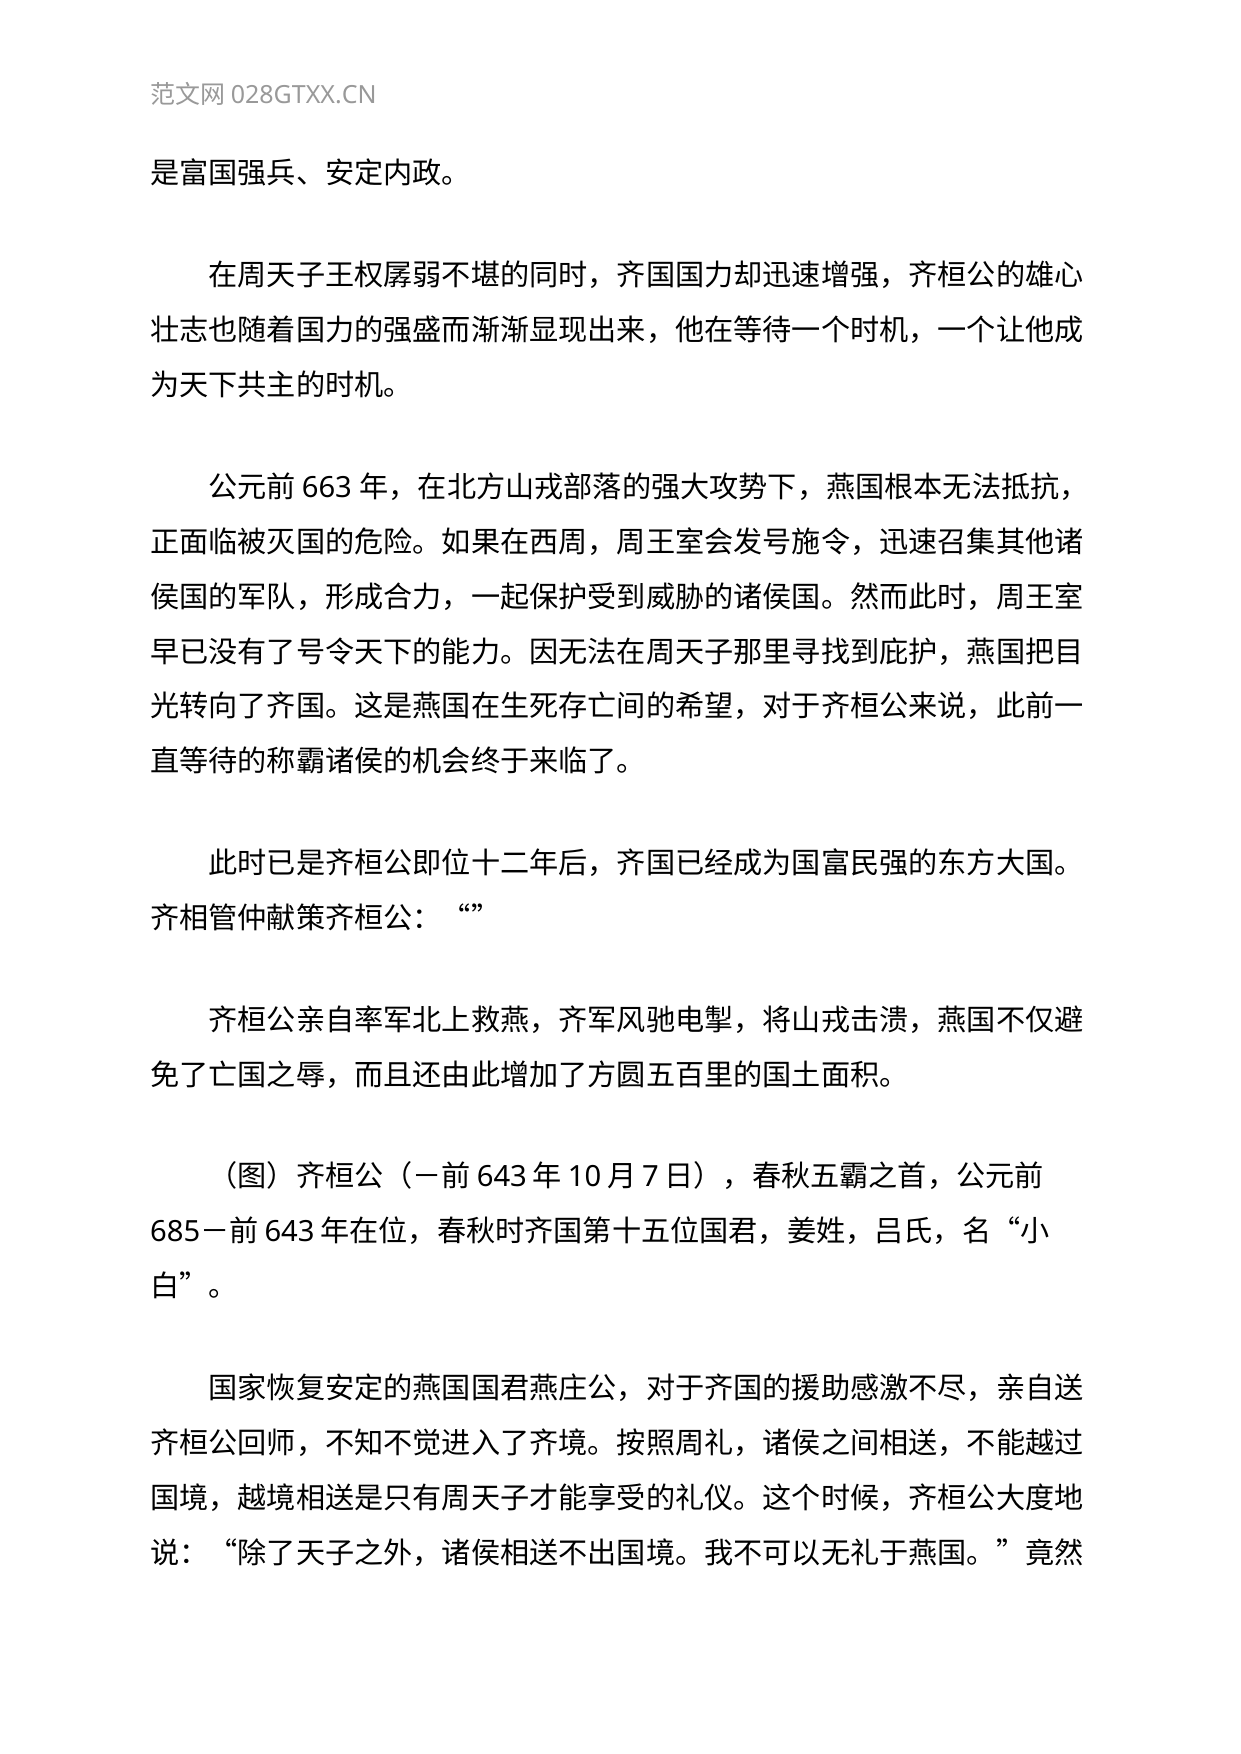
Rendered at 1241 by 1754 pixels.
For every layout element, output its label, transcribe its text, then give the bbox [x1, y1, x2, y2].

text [150, 1365, 1090, 1572]
text 在周天子王权孱弱不堪的同时，齐国国力却迅速增强，齐桓公的雄心壮志也随着国力的强盛而渐渐显现出来，他在等待一个时机，一个让他成为天下共主的时机。 [150, 252, 1090, 404]
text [150, 150, 1090, 192]
text 公元前663 年，在北方山戎部落的强大攻势下，燕国根本无法抵抗，正面临被灭国的危险。如果在西周，周王室会发号施令，迅速召集其他诸侯国的军队，形成合力，一起保护受到威胁的诸侯国。然而此时，周王室早已没有了号令天下的能力。因无法在周天子那里寻找到庇护，燕国把目光转向了齐国。这是燕国在生死存亡间的希望，对于齐桓公来说，此前一直等待的称霸诸侯的机会终于来临了。 [150, 463, 1090, 780]
text 此时已是齐桓公即位十二年后，齐国已经成为国富民强的东方大国。齐相管仲献策齐桓公：“” [150, 840, 1090, 937]
text （图）齐桓公（－前643年10月7日），春秋五霸之首，公元前685－前643年在位，春秋时齐国第十五位国君，姜姓，吕氏，名“小白”。 [150, 1153, 1090, 1305]
text 齐桓公亲自率军北上救燕，齐军风驰电掣，将山戎击溃，燕国不仅避免了亡国之辱，而且还由此增加了方圆五百里的国土面积。 [150, 996, 1090, 1093]
